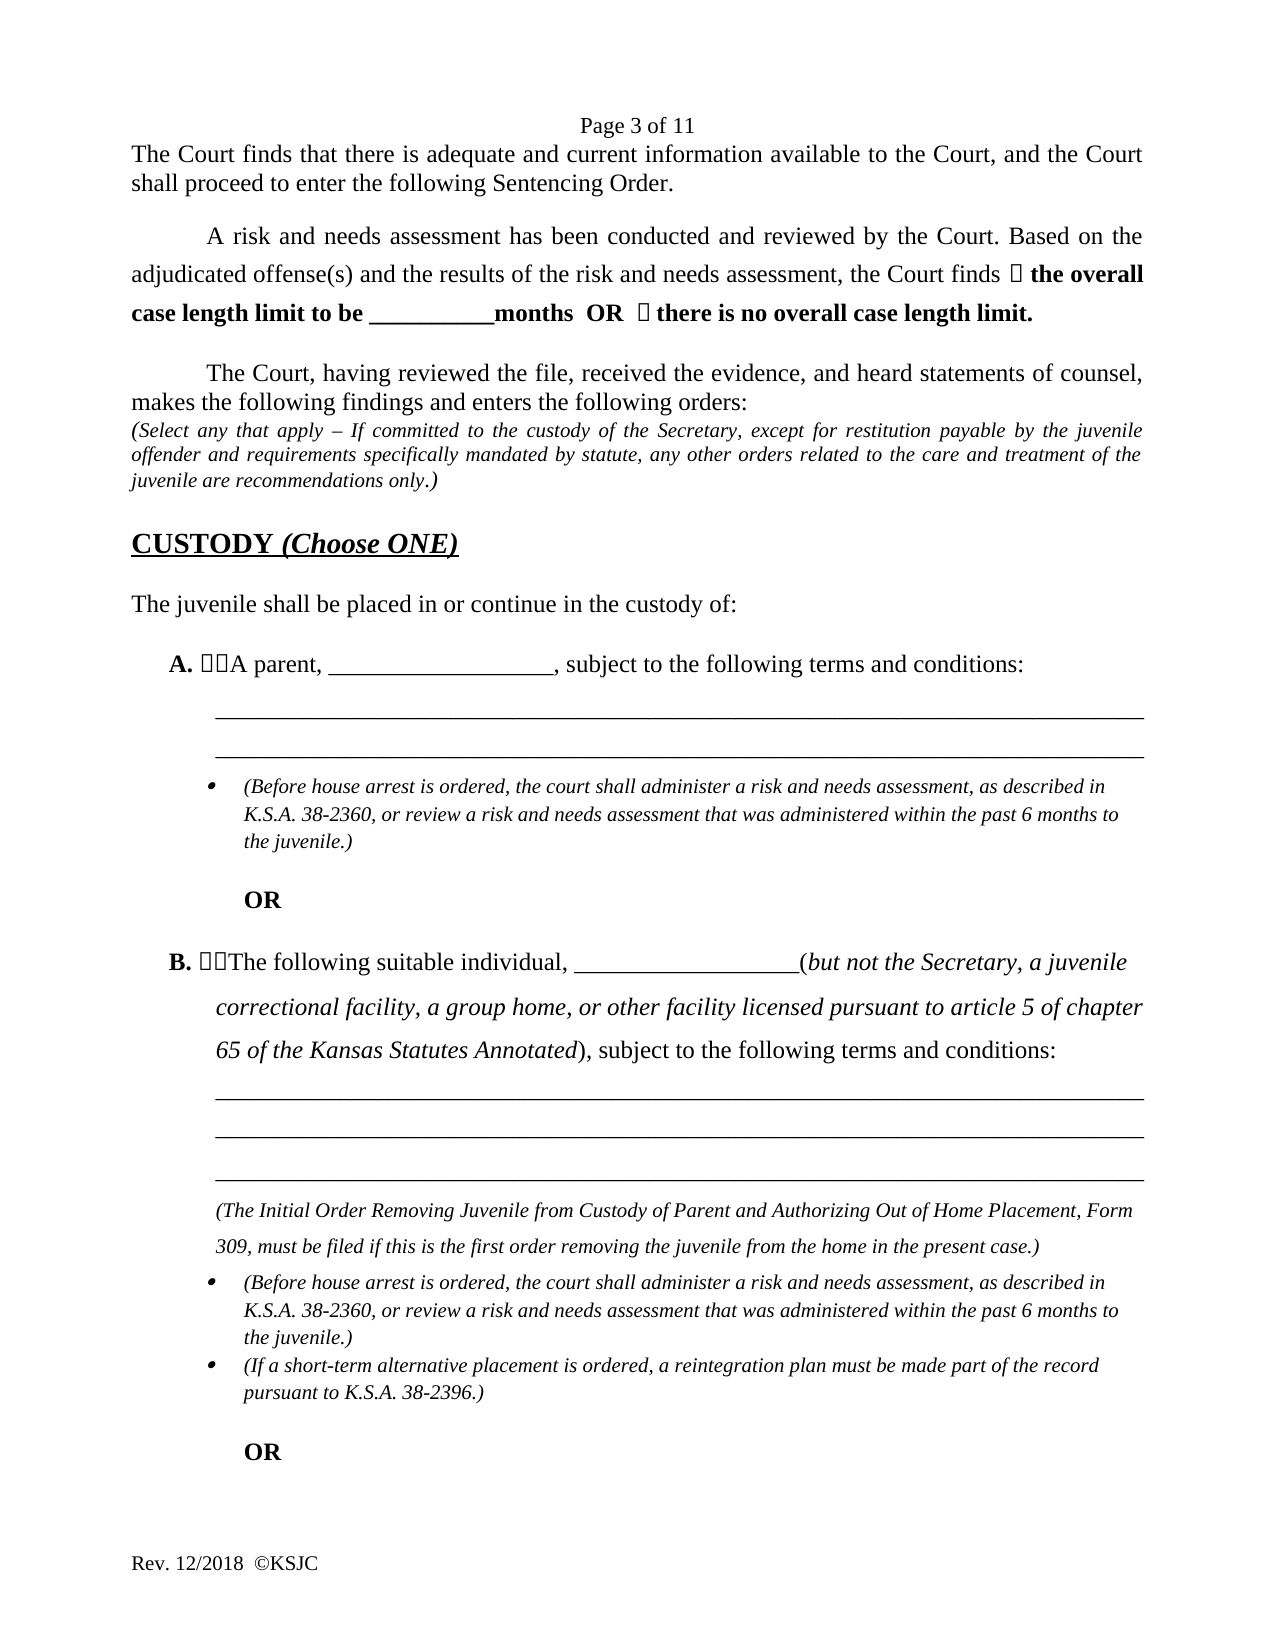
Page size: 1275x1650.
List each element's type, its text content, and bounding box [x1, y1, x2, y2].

list (Before house arrest is ordered, the court shall administer a risk and needs assessment, as described in K.S.A. 38-2360, or review a risk and needs assessment that was administered within the past 6 months to the juvenile.) [206, 774, 1144, 853]
text The Court, having reviewed the file, received the evidence, and heard statements of counsel, makes the following findings and enters the following orders: [131, 358, 1144, 416]
text (The Initial Order Removing Juvenile from Custody of Parent and Authorizing Out of Home Placement, Form 309, must be filed if this is the first order removing the juvenile from the home in the present case.) [216, 1198, 1144, 1258]
text OR [244, 886, 1144, 914]
text B. The following suitable individual, __________________(but not the Secretary, a juvenile correctional facility, a group home, or other facility licensed pursuant to article 5 of chapter 65 of the Kansas Statutes Annotated), subject to the following terms and conditions: [169, 943, 1144, 1063]
text A risk and needs assessment has been conducted and reviewed by the Court. Based on the adjudicated offense(s) and the results of the risk and needs assessment, the Court finds  the overall case length limit to be __________months OR  there is no overall case length limit. [131, 221, 1144, 328]
text CUSTODY (Choose ONE) [131, 526, 1144, 560]
list OR [244, 1437, 1144, 1465]
list (If a short-term alternative placement is ordered, a reintegration plan must be made part of the record pursuant to K.S.A. 38-2396.) [206, 1353, 1144, 1404]
text A. A parent, __________________, subject to the following terms and conditions: [169, 646, 1144, 680]
list (Before house arrest is ordered, the court shall administer a risk and needs assessment, as described in K.S.A. 38-2360, or review a risk and needs assessment that was administered within the past 6 months to the juvenile.) [206, 1270, 1144, 1349]
text (Select any that apply – If committed to the custody of the Secretary, except for restitution payable by the juvenile offender and requirements specifically mandated by statute, any other orders related to the care and treatment of the juvenile are recommendations only.) [131, 416, 1144, 493]
text The Court finds that there is adequate and current information available to the Court, and the Court shall proceed to enter the following Sentencing Order. [131, 112, 1144, 196]
text The juvenile shall be placed in or continue in the custody of: [131, 589, 1144, 617]
